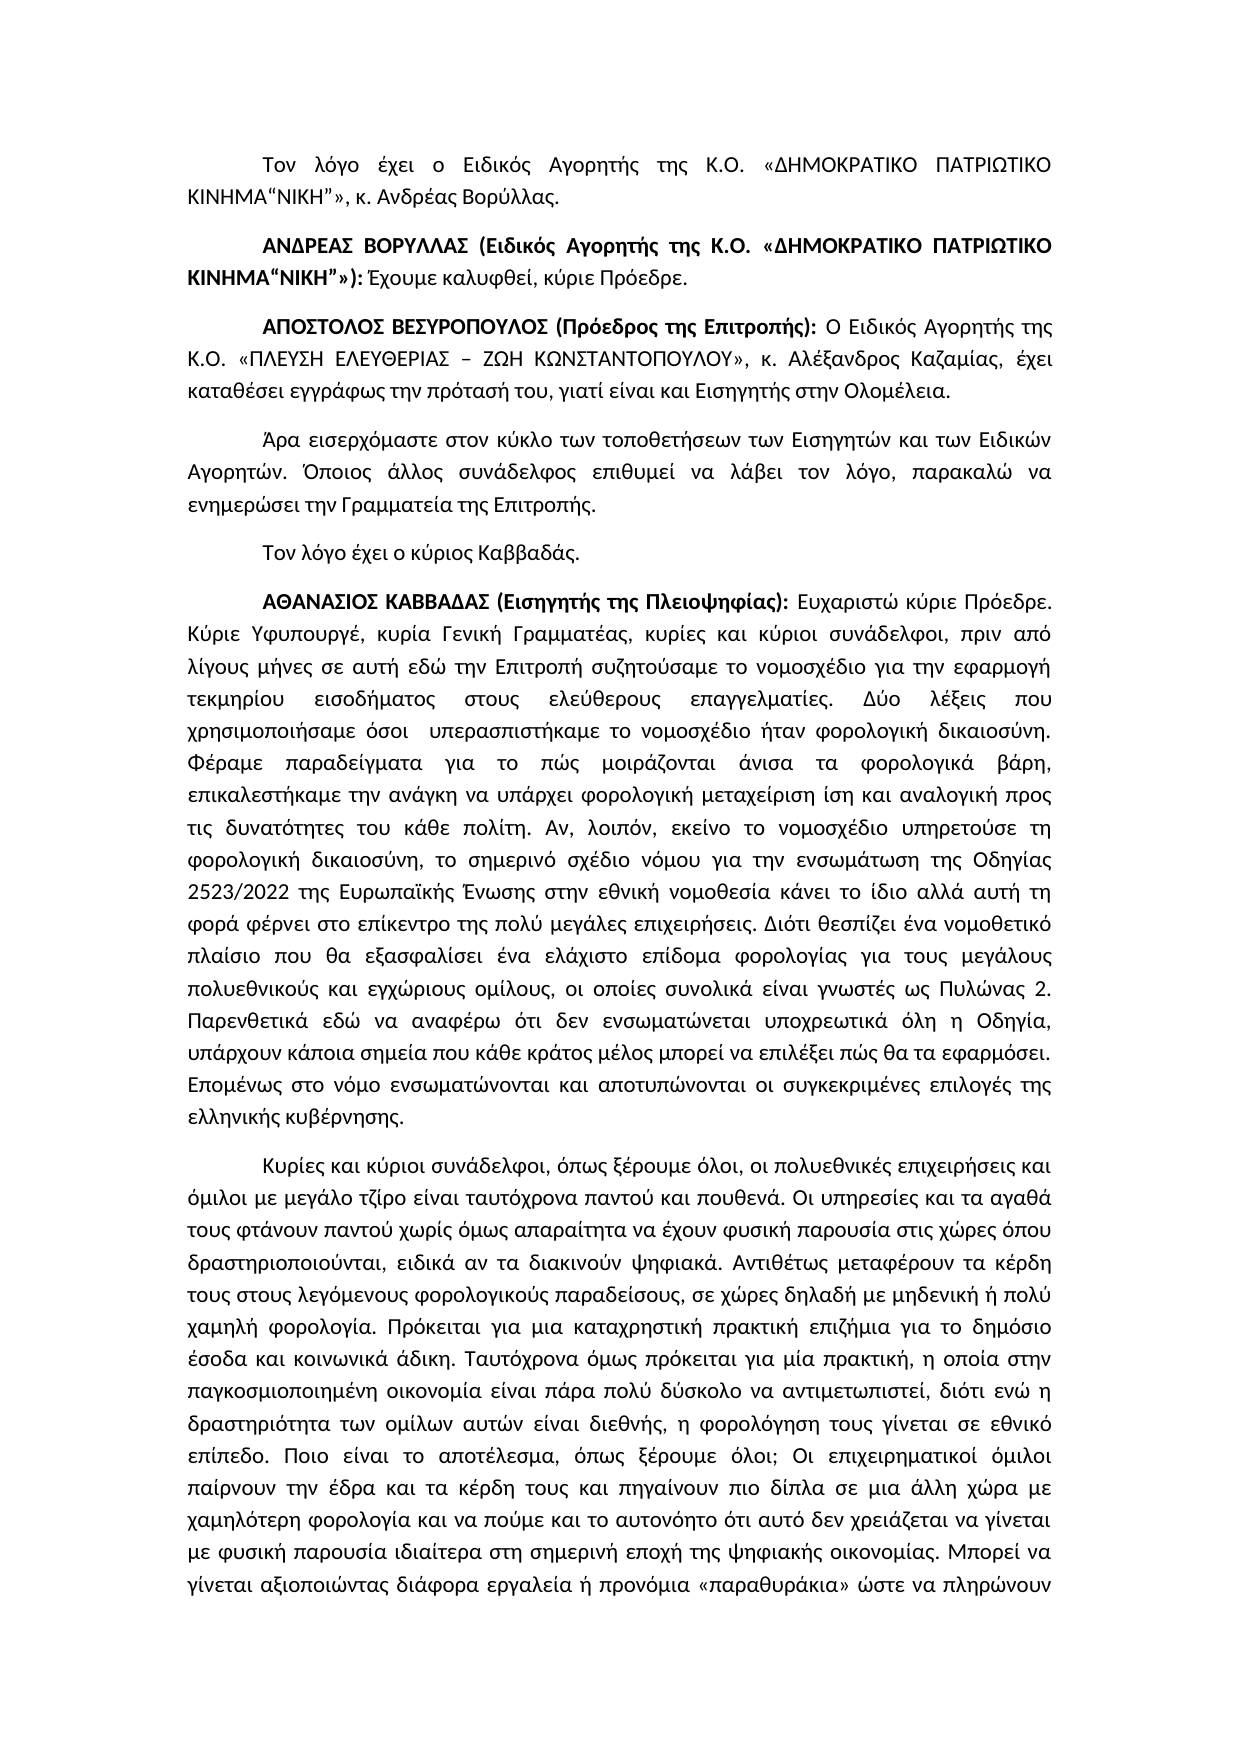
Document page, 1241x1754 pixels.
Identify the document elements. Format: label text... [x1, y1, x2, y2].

text Άρα εισερχόμαστε στον κύκλο των τοποθετήσεων των Εισηγητών και των Ειδικών Αγορητών. Όποιος άλλος συνάδελφος επιθυμεί να λάβει τον λόγο, παρακαλώ να ενημερώσει την Γραμματεία της Επιτροπής. [187, 425, 1053, 518]
text Τον λόγο έχει ο κύριος Καββαδάς. [187, 538, 1053, 567]
text Τον λόγο έχει ο Ειδικός Αγορητής της Κ.Ο. «ΔΗΜΟΚΡΑΤΙΚΟ ΠΑΤΡΙΩΤΙΚΟ ΚΙΝΗΜΑ“ΝΙΚΗ”», κ. Ανδρέας Βορύλλας. [187, 150, 1053, 210]
text ΑΘΑΝΑΣΙΟΣ ΚΑΒΒΑΔΑΣ (Εισηγητής της Πλειοψηφίας): Ευχαριστώ κύριε Πρόεδρε. Κύριε Υφυπουργέ, κυρία Γενική Γραμματέας, κυρίες και κύριοι συνάδελφοι, πριν από λίγους μήνες σε αυτή εδώ την Επιτροπή συζητούσαμε το νομοσχέδιο για την εφαρμογή τεκμηρίου εισοδήματος στους ελεύθερους επαγγελματίες. Δύο λέξεις που χρησιμοποιήσαμε όσοι υπερασπιστήκαμε το νομοσχέδιο ήταν φορολογική δικαιοσύνη. Φέραμε παραδείγματα για το πώς μοιράζονται άνισα τα φορολογικά βάρη, επικαλεστήκαμε την ανάγκη να υπάρχει φορολογική μεταχείριση ίση και αναλογική προς τις δυνατότητες του κάθε πολίτη. Αν, λοιπόν, εκείνο το νομοσχέδιο υπηρετούσε τη φορολογική δικαιοσύνη, το σημερινό σχέδιο νόμου για την ενσωμάτωση της Οδηγίας 2523/2022 της Ευρωπαϊκής Ένωσης στην εθνική νομοθεσία κάνει το ίδιο αλλά αυτή τη φορά φέρνει στο επίκεντρο της πολύ μεγάλες επιχειρήσεις. Διότι θεσπίζει ένα νομοθετικό πλαίσιο που θα εξασφαλίσει ένα ελάχιστο επίδομα φορολογίας για τους μεγάλους πολυεθνικούς και εγχώριους ομίλους, οι οποίες συνολικά είναι γνωστές ως Πυλώνας 2. Παρενθετικά εδώ να αναφέρω ότι δεν ενσωματώνεται υποχρεωτικά όλη η Οδηγία, υπάρχουν κάποια σημεία που κάθε κράτος μέλος μπορεί να επιλέξει πώς θα τα εφαρμόσει. Επομένως στο νόμο ενσωματώνονται και αποτυπώνονται οι συγκεκριμένες επιλογές της ελληνικής κυβέρνησης. [187, 587, 1053, 1130]
text ΑΠΟΣΤΟΛΟΣ ΒΕΣΥΡΟΠΟΥΛΟΣ (Πρόεδρος της Επιτροπής): O Ειδικός Αγορητής της Κ.Ο. «ΠΛΕΥΣΗ ΕΛΕΥΘΕΡΙΑΣ – ΖΩΗ ΚΩΝΣΤΑΝΤΟΠΟΥΛΟΥ», κ. Αλέξανδρος Καζαμίας, έχει καταθέσει εγγράφως την πρότασή του, γιατί είναι και Εισηγητής στην Ολομέλεια. [187, 312, 1053, 404]
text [187, 1151, 1053, 1598]
text ΑΝΔΡΕΑΣ ΒΟΡΥΛΛΑΣ (Ειδικός Αγορητής της Κ.Ο. «ΔΗΜΟΚΡΑΤΙΚΟ ΠΑΤΡΙΩΤΙΚΟ ΚΙΝΗΜΑ“ΝΙΚΗ”»): Έχουμε καλυφθεί, κύριε Πρόεδρε. [187, 231, 1053, 291]
